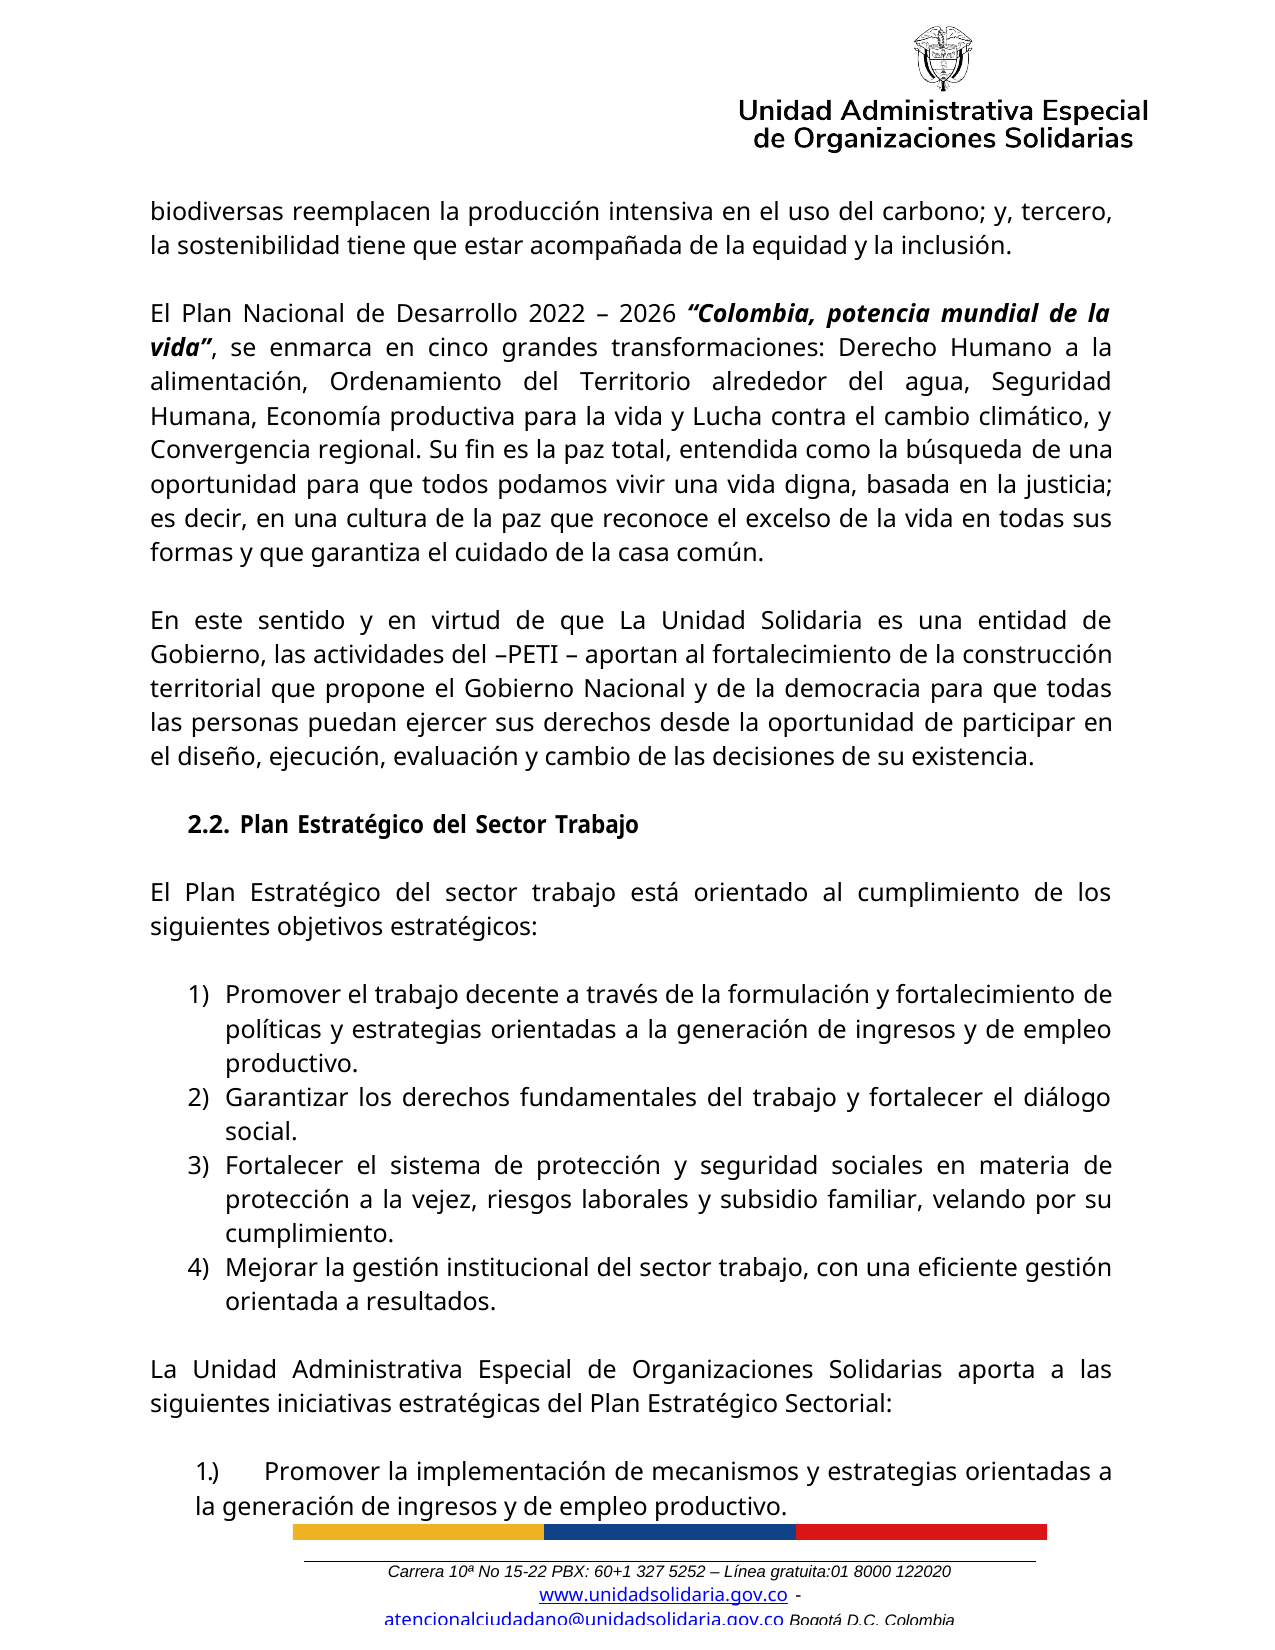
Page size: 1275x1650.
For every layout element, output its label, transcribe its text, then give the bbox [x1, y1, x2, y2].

subtitle Plan Estratégico del Sector Trabajo [187, 807, 1208, 841]
text El Plan Estratégico del sector trabajo está orientado al cumplimiento de los siguientes objetivos estratégicos: [150, 875, 1112, 943]
list Garantizar los derechos fundamentales del trabajo y fortalecer el diálogo social. [187, 1079, 1112, 1147]
picture [721, 19, 1165, 159]
list Promover la implementación de mecanismos y estrategias orientadas a la generación de ingresos y de empleo productivo. [195, 1454, 1113, 1522]
picture [292, 1524, 1048, 1540]
text En este sentido y en virtud de que La Unidad Solidaria es una entidad de Gobierno, las actividades del –PETI – aportan al fortalecimiento de la construcción territorial que propone el Gobierno Nacional y de la democracia para que todas las personas puedan ejercer sus derechos desde la oportunidad de participar en el diseño, ejecución, evaluación y cambio de las decisiones de su existencia. [150, 602, 1113, 773]
list Mejorar la gestión institucional del sector trabajo, con una eficiente gestión orientada a resultados. [187, 1250, 1113, 1318]
list Fortalecer el sistema de protección y seguridad sociales en materia de protección a la vejez, riesgos laborales y subsidio familiar, velando por su cumplimiento. [187, 1147, 1113, 1250]
text La Unidad Administrativa Especial de Organizaciones Solidarias aporta a las siguientes iniciativas estratégicas del Plan Estratégico Sectorial: [150, 1352, 1113, 1420]
text El Plan Nacional de Desarrollo 2022 – 2026 “Colombia, potencia mundial de la vida”, se enmarca en cinco grandes transformaciones: Derecho Humano a la alimentación, Ordenamiento del Territorio alrededor del agua, Seguridad Humana, Economía productiva para la vida y Lucha contra el cambio climático, y Convergencia regional. Su fin es la paz total, entendida como la búsqueda de una oportunidad para que todos podamos vivir una vida digna, basada en la justicia; es decir, en una cultura de la paz que reconoce el excelso de la vida en todas sus formas y que garantiza el cuidado de la casa común. [150, 296, 1113, 568]
list Promover el trabajo decente a través de la formulación y fortalecimiento de políticas y estrategias orientadas a la generación de ingresos y de empleo productivo. [187, 977, 1113, 1079]
